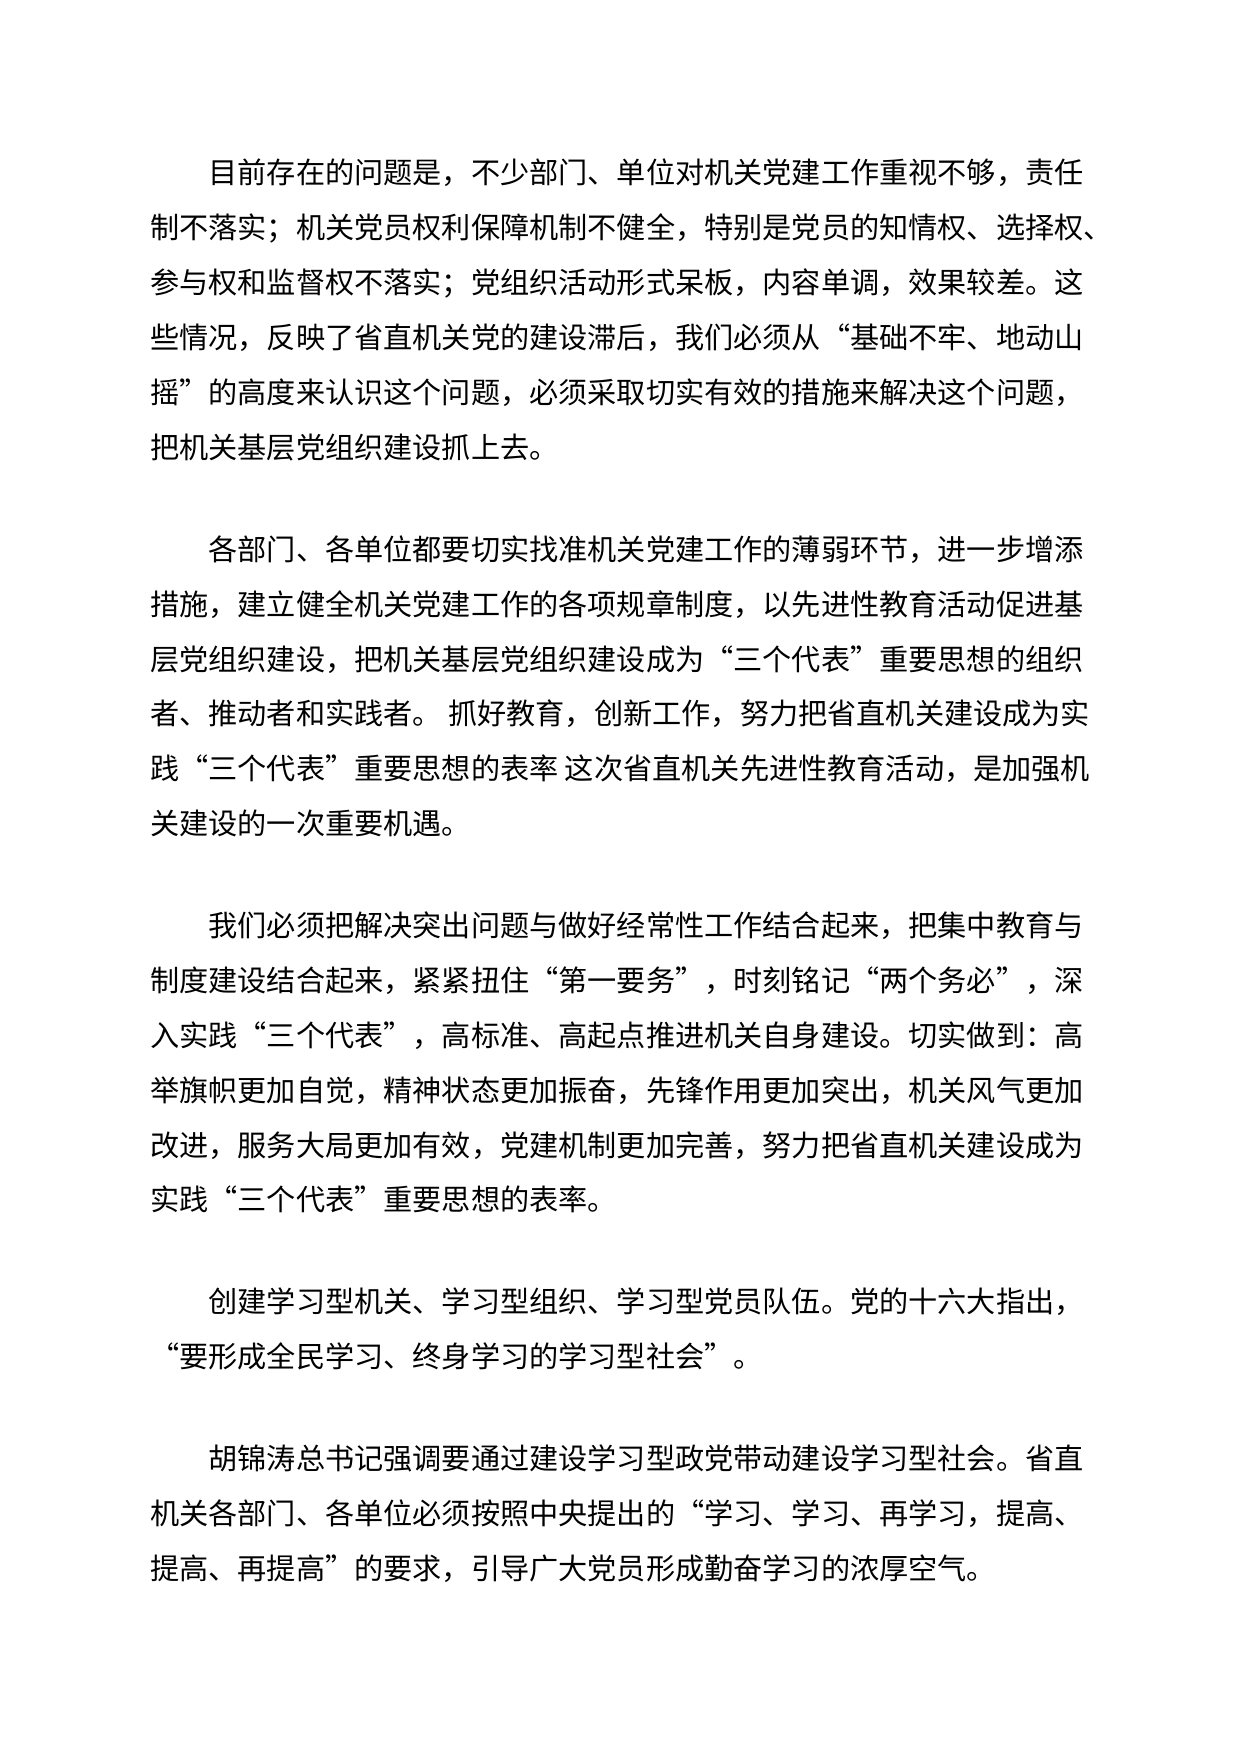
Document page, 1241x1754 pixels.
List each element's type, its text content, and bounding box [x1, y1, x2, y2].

text 胡锦涛总书记强调要通过建设学习型政党带动建设学习型社会。省直机关各部门、各单位必须按照中央提出的“学习、学习、再学习，提高、提高、再提高”的要求，引导广大党员形成勤奋学习的浓厚空气。 [150, 1435, 1090, 1587]
text 各部门、各单位都要切实找准机关党建工作的薄弱环节，进一步增添措施，建立健全机关党建工作的各项规章制度，以先进性教育活动促进基层党组织建设，把机关基层党组织建设成为“三个代表”重要思想的组织者、推动者和实践者。 抓好教育，创新工作，努力把省直机关建设成为实践“三个代表”重要思想的表率 这次省直机关先进性教育活动，是加强机关建设的一次重要机遇。 [150, 526, 1090, 843]
text 创建学习型机关、学习型组织、学习型党员队伍。党的十六大指出，“要形成全民学习、终身学习的学习型社会”。 [150, 1279, 1090, 1376]
text 我们必须把解决突出问题与做好经常性工作结合起来，把集中教育与制度建设结合起来，紧紧扭住“第一要务”，时刻铭记“两个务必”，深入实践“三个代表”，高标准、高起点推进机关自身建设。切实做到：高举旗帜更加自觉，精神状态更加振奋，先锋作用更加突出，机关风气更加改进，服务大局更加有效，党建机制更加完善，努力把省直机关建设成为实践“三个代表”重要思想的表率。 [150, 902, 1090, 1219]
text 目前存在的问题是，不少部门、单位对机关党建工作重视不够，责任制不落实；机关党员权利保障机制不健全，特别是党员的知情权、选择权、参与权和监督权不落实；党组织活动形式呆板，内容单调，效果较差。这些情况，反映了省直机关党的建设滞后，我们必须从“基础不牢、地动山摇”的高度来认识这个问题，必须采取切实有效的措施来解决这个问题，把机关基层党组织建设抓上去。 [150, 150, 1090, 467]
